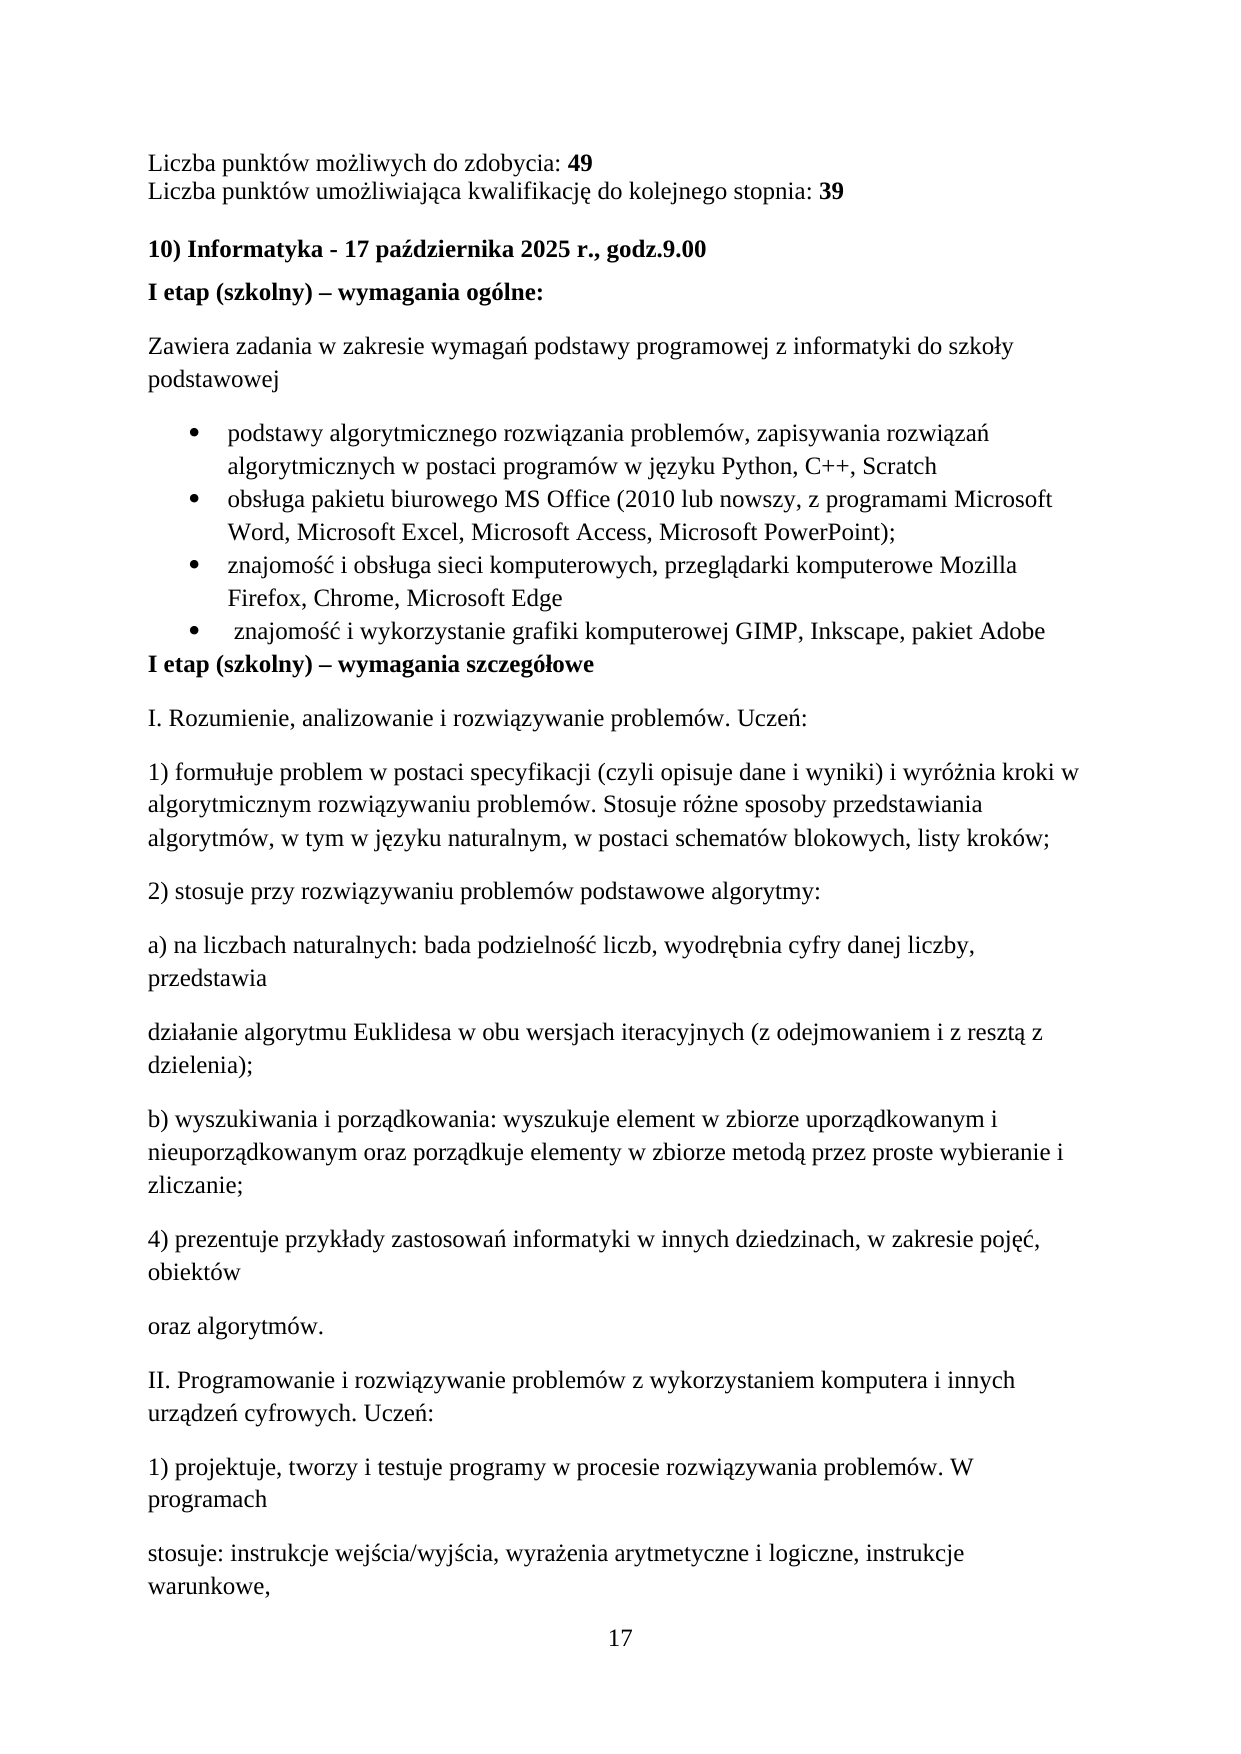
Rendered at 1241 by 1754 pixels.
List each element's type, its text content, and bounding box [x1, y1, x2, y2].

text II. Programowanie i rozwiązywanie problemów z wykorzystaniem komputera i innych urządzeń cyfrowych. Uczeń: [148, 1365, 1093, 1426]
text I etap (szkolny) – wymagania szczegółowe [148, 649, 1093, 678]
text 1) projektuje, tworzy i testuje programy w procesie rozwiązywania problemów. W programach [148, 1452, 1093, 1513]
text I. Rozumienie, analizowanie i rozwiązywanie problemów. Uczeń: [148, 703, 1093, 731]
text stosuje: instrukcje wejścia/wyjścia, wyrażenia arytmetyczne i logiczne, instrukcje warunkowe, [148, 1538, 1093, 1600]
list znajomość i obsługa sieci komputerowych, przeglądarki komputerowe Mozilla Firefox, Chrome, Microsoft Edge [190, 550, 1093, 612]
text 1) formułuje problem w postaci specyfikacji (czyli opisuje dane i wyniki) i wyróżnia kroki w algorytmicznym rozwiązywaniu problemów. Stosuje różne sposoby przedstawiania algorytmów, w tym w języku naturalnym, w postaci schematów blokowych, listy kroków; [148, 757, 1093, 851]
list obsługa pakietu biurowego MS Office (2010 lub nowszy, z programami Microsoft Word, Microsoft Excel, Microsoft Access, Microsoft PowerPoint); [190, 484, 1093, 546]
text Liczba punktów możliwych do zdobycia: 49 Liczba punktów umożliwiająca kwalifikację do kolejnego stopnia: 39 [148, 148, 1093, 234]
text oraz algorytmów. [148, 1311, 1093, 1339]
text 10) Informatyka - 17 października 2025 r., godz.9.00 [148, 234, 1093, 263]
text 4) prezentuje przykłady zastosowań informatyki w innych dziedzinach, w zakresie pojęć, obiektów [148, 1224, 1093, 1286]
text a) na liczbach naturalnych: bada podzielność liczb, wyodrębnia cyfry danej liczby, przedstawia [148, 930, 1093, 992]
list podstawy algorytmicznego rozwiązania problemów, zapisywania rozwiązań algorytmicznych w postaci programów w języku Python, C++, Scratch [190, 418, 1093, 479]
text I etap (szkolny) – wymagania ogólne: [148, 277, 1093, 306]
text działanie algorytmu Euklidesa w obu wersjach iteracyjnych (z odejmowaniem i z resztą z dzielenia); [148, 1017, 1093, 1079]
text Zawiera zadania w zakresie wymagań podstawy programowej z informatyki do szkoły podstawowej [148, 331, 1093, 393]
list znajomość i wykorzystanie grafiki komputerowej GIMP, Inkscape, pakiet Adobe [190, 616, 1093, 644]
text 2) stosuje przy rozwiązywaniu problemów podstawowe algorytmy: [148, 876, 1093, 905]
text b) wyszukiwania i porządkowania: wyszukuje element w zbiorze uporządkowanym i nieuporządkowanym oraz porządkuje elementy w zbiorze metodą przez proste wybieranie i zliczanie; [148, 1104, 1093, 1199]
